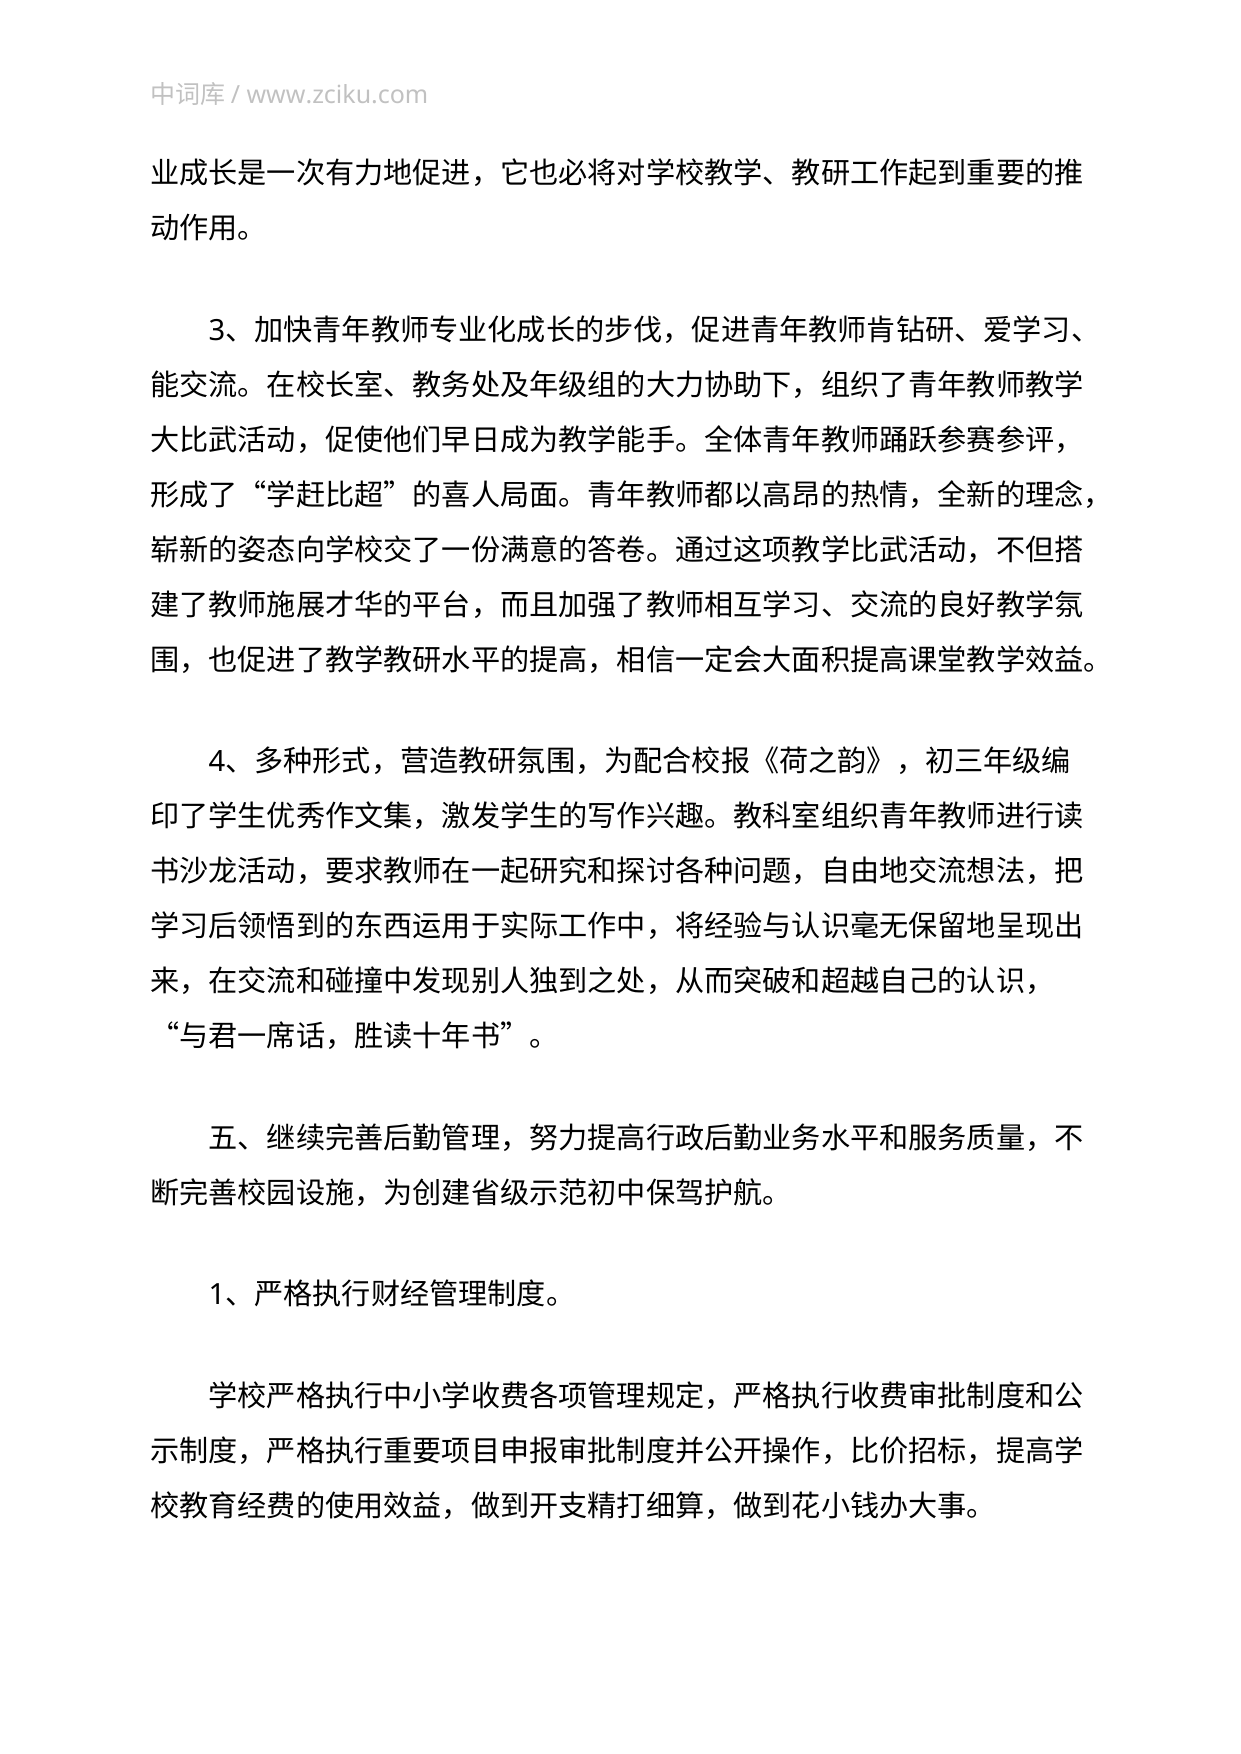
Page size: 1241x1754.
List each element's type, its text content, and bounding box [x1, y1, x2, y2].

text 4、多种形式，营造教研氛围，为配合校报《荷之韵》，初三年级编印了学生优秀作文集，激发学生的写作兴趣。教科室组织青年教师进行读书沙龙活动，要求教师在一起研究和探讨各种问题，自由地交流想法，把学习后领悟到的东西运用于实际工作中，将经验与认识毫无保留地呈现出来，在交流和碰撞中发现别人独到之处，从而突破和超越自己的认识，“与君一席话，胜读十年书”。 [150, 738, 1090, 1055]
text 3、加快青年教师专业化成长的步伐，促进青年教师肯钻研、爱学习、能交流。在校长室、教务处及年级组的大力协助下，组织了青年教师教学大比武活动，促使他们早日成为教学能手。全体青年教师踊跃参赛参评，形成了“学赶比超”的喜人局面。青年教师都以高昂的热情，全新的理念，崭新的姿态向学校交了一份满意的答卷。通过这项教学比武活动，不但搭建了教师施展才华的平台，而且加强了教师相互学习、交流的良好教学氛围，也促进了教学教研水平的提高，相信一定会大面积提高课堂教学效益。 [150, 307, 1090, 678]
text 五、继续完善后勤管理，努力提高行政后勤业务水平和服务质量，不断完善校园设施，为创建省级示范初中保驾护航。 [150, 1114, 1090, 1211]
text 学校严格执行中小学收费各项管理规定，严格执行收费审批制度和公示制度，严格执行重要项目申报审批制度并公开操作，比价招标，提高学校教育经费的使用效益，做到开支精打细算，做到花小钱办大事。 [150, 1373, 1090, 1525]
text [150, 150, 1090, 247]
text 1、严格执行财经管理制度。 [150, 1271, 1090, 1313]
